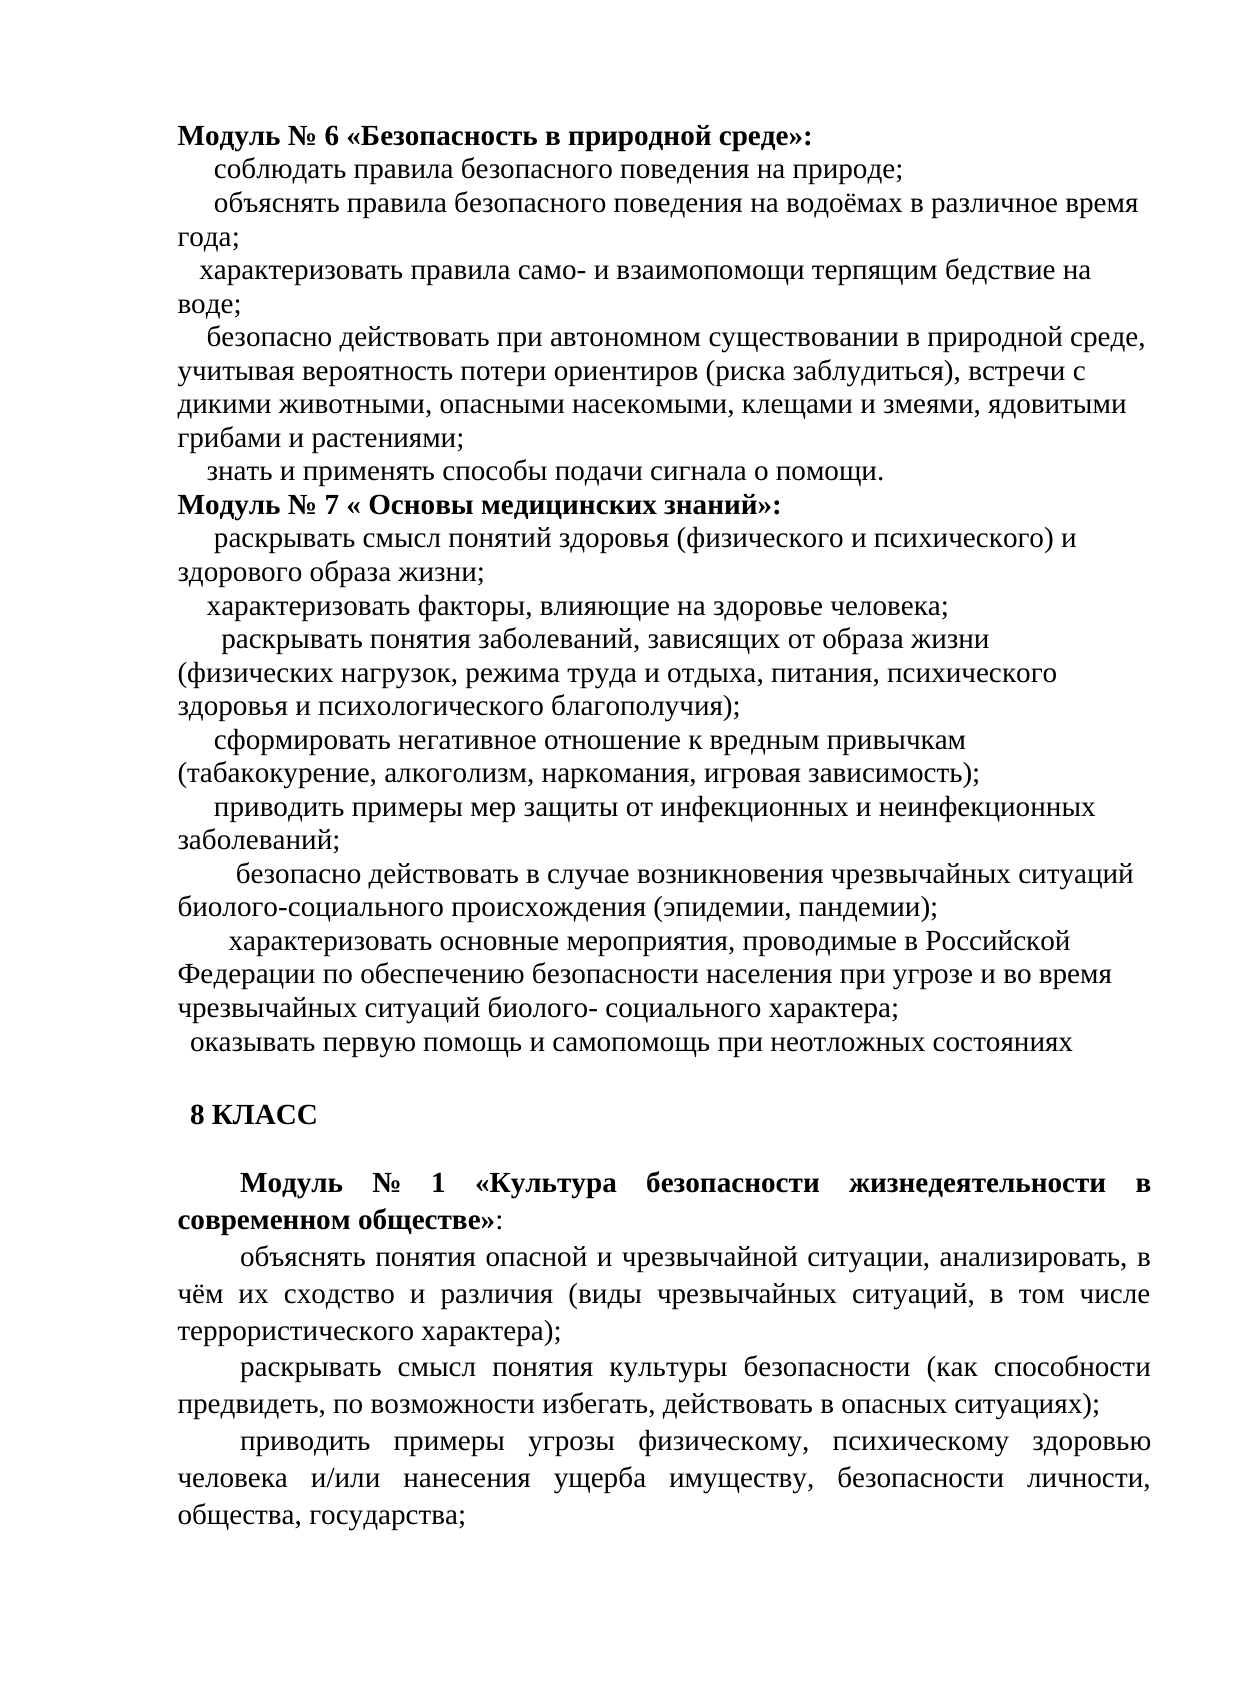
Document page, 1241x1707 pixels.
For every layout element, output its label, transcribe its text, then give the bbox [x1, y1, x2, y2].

text Модуль № 7 « Основы медицинских знаний»: [177, 487, 1152, 521]
text безопасно действовать в случае возникновения чрезвычайных ситуаций биолого-социального происхождения (эпидемии, пандемии); [177, 856, 1152, 923]
text раскрывать смысл понятий здоровья (физического и психического) и здорового образа жизни; [177, 521, 1152, 588]
text сформировать негативное отношение к вредным привычкам (табакокурение, алкоголизм, наркомания, игровая зависимость); [177, 722, 1152, 789]
text 8 КЛАСС [190, 1097, 1152, 1131]
text безопасно действовать при автономном существовании в природной среде, учитывая вероятность потери ориентиров (риска заблудиться), встречи с дикими животными, опасными насекомыми, клещами и змеями, ядовитыми грибами и растениями; [177, 319, 1152, 453]
text Модуль № 6 «Безопасность в природной среде»: [177, 118, 1152, 152]
text приводить примеры угрозы физическому, психическому здоровью человека и/или нанесения ущерба имуществу, безопасности личности, общества, государства; [177, 1423, 1152, 1531]
text объяснять понятия опасной и чрезвычайной ситуации, анализировать, в чём их сходство и различия (виды чрезвычайных ситуаций, в том числе террористического характера); [177, 1239, 1152, 1346]
text характеризовать факторы, влияющие на здоровье человека; [177, 588, 1152, 621]
text раскрывать понятия заболеваний, зависящих от образа жизни (физических нагрузок, режима труда и отдыха, питания, психического здоровья и психологического благополучия); [177, 621, 1152, 722]
text оказывать первую помощь и самопомощь при неотложных состояниях [190, 1024, 1152, 1057]
text характеризовать основные мероприятия, проводимые в Российской Федерации по обеспечению безопасности населения при угрозе и во время чрезвычайных ситуаций биолого- социального характера; [177, 923, 1152, 1024]
text знать и применять способы подачи сигнала о помощи. [177, 453, 1152, 487]
text соблюдать правила безопасного поведения на природе; [177, 152, 1152, 185]
text характеризовать правила само- и взаимопомощи терпящим бедствие на воде; [177, 252, 1152, 319]
text раскрывать смысл понятия культуры безопасности (как способности предвидеть, по возможности избегать, действовать в опасных ситуациях); [177, 1349, 1152, 1420]
text Модуль № 1 «Культура безопасности жизнедеятельности в современном обществе»: [177, 1165, 1152, 1236]
text объяснять правила безопасного поведения на водоёмах в различное время года; [177, 185, 1152, 252]
text приводить примеры мер защиты от инфекционных и неинфекционных заболеваний; [177, 789, 1152, 856]
